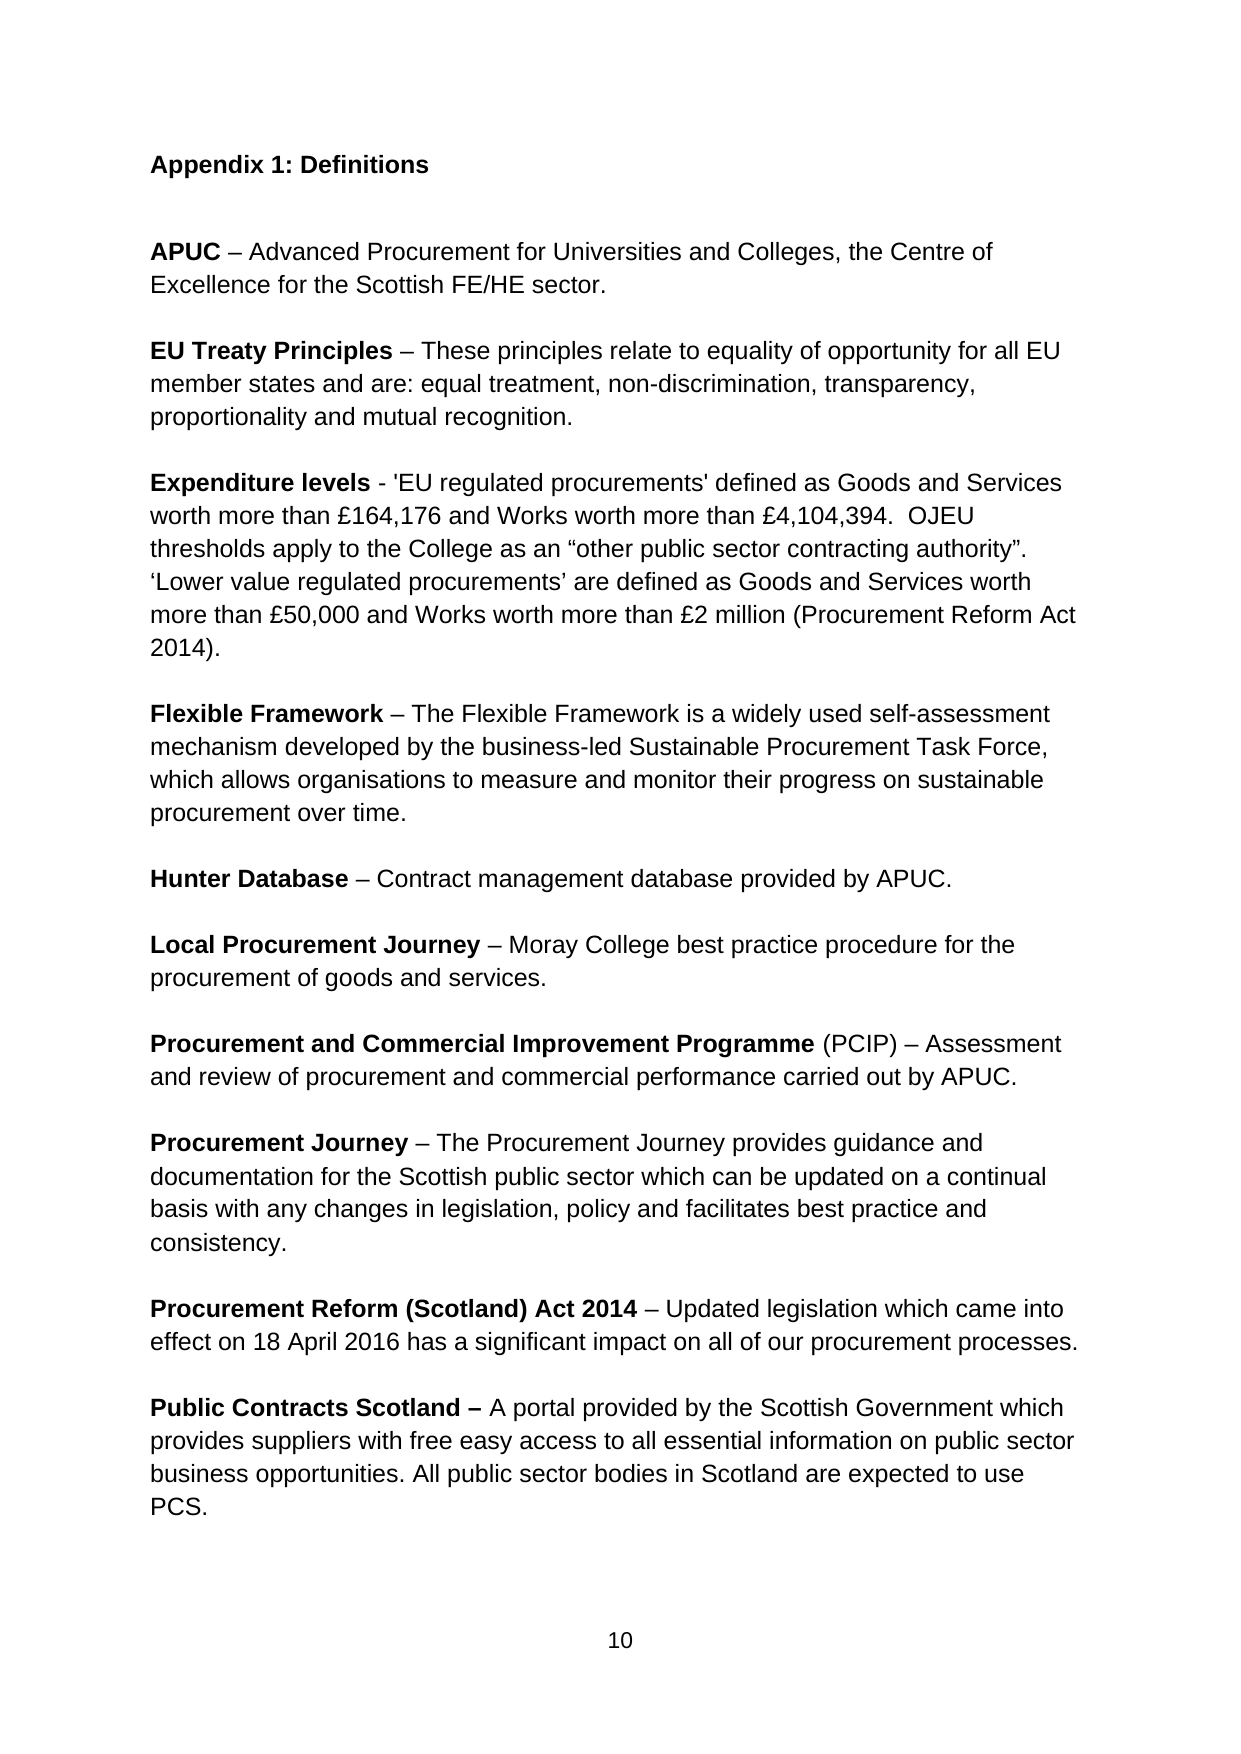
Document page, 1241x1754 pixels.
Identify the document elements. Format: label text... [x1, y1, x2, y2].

text Expenditure levels - 'EU regulated procurements' defined as Goods and Services worth more than £164,176 and Works worth more than £4,104,394. OJEU thresholds apply to the College as an “other public sector contracting authority”. ‘Lower value regulated procurements’ are defined as Goods and Services worth more than £50,000 and Works worth more than £2 million (Procurement Reform Act 2014). [150, 468, 1090, 662]
text Procurement Reform (Scotland) Act 2014 – Updated legislation which came into effect on 18 April 2016 has a significant impact on all of our procurement processes. [150, 1293, 1090, 1355]
text Flexible Framework – The Flexible Framework is a widely used self-assessment mechanism developed by the business-led Sustainable Procurement Task Force, which allows organisations to measure and monitor their progress on sustainable procurement over time. [150, 699, 1090, 827]
text Appendix 1: Definitions [150, 150, 1090, 179]
text Public Contracts Scotland – A portal provided by the Scottish Government which provides suppliers with free easy access to all essential information on public sector business opportunities. All public sector bodies in Scotland are expected to use PCS. [150, 1393, 1090, 1520]
text Hunter Database – Contract management database provided by APUC. [150, 864, 1090, 893]
text APUC – Advanced Procurement for Universities and Colleges, the Centre of Excellence for the Scottish FE/HE sector. [150, 237, 1090, 299]
text Procurement and Commercial Improvement Programme (PCIP) – Assessment and review of procurement and commercial performance carried out by APUC. [150, 1029, 1090, 1091]
text Local Procurement Journey – Moray College best practice procedure for the procurement of goods and services. [150, 930, 1090, 992]
text Procurement Journey – The Procurement Journey provides guidance and documentation for the Scottish public sector which can be updated on a continual basis with any changes in legislation, policy and facilitates best practice and consistency. [150, 1128, 1090, 1256]
text EU Treaty Principles – These principles relate to equality of opportunity for all EU member states and are: equal treatment, non-discrimination, transparency, proportionality and mutual recognition. [150, 336, 1090, 431]
